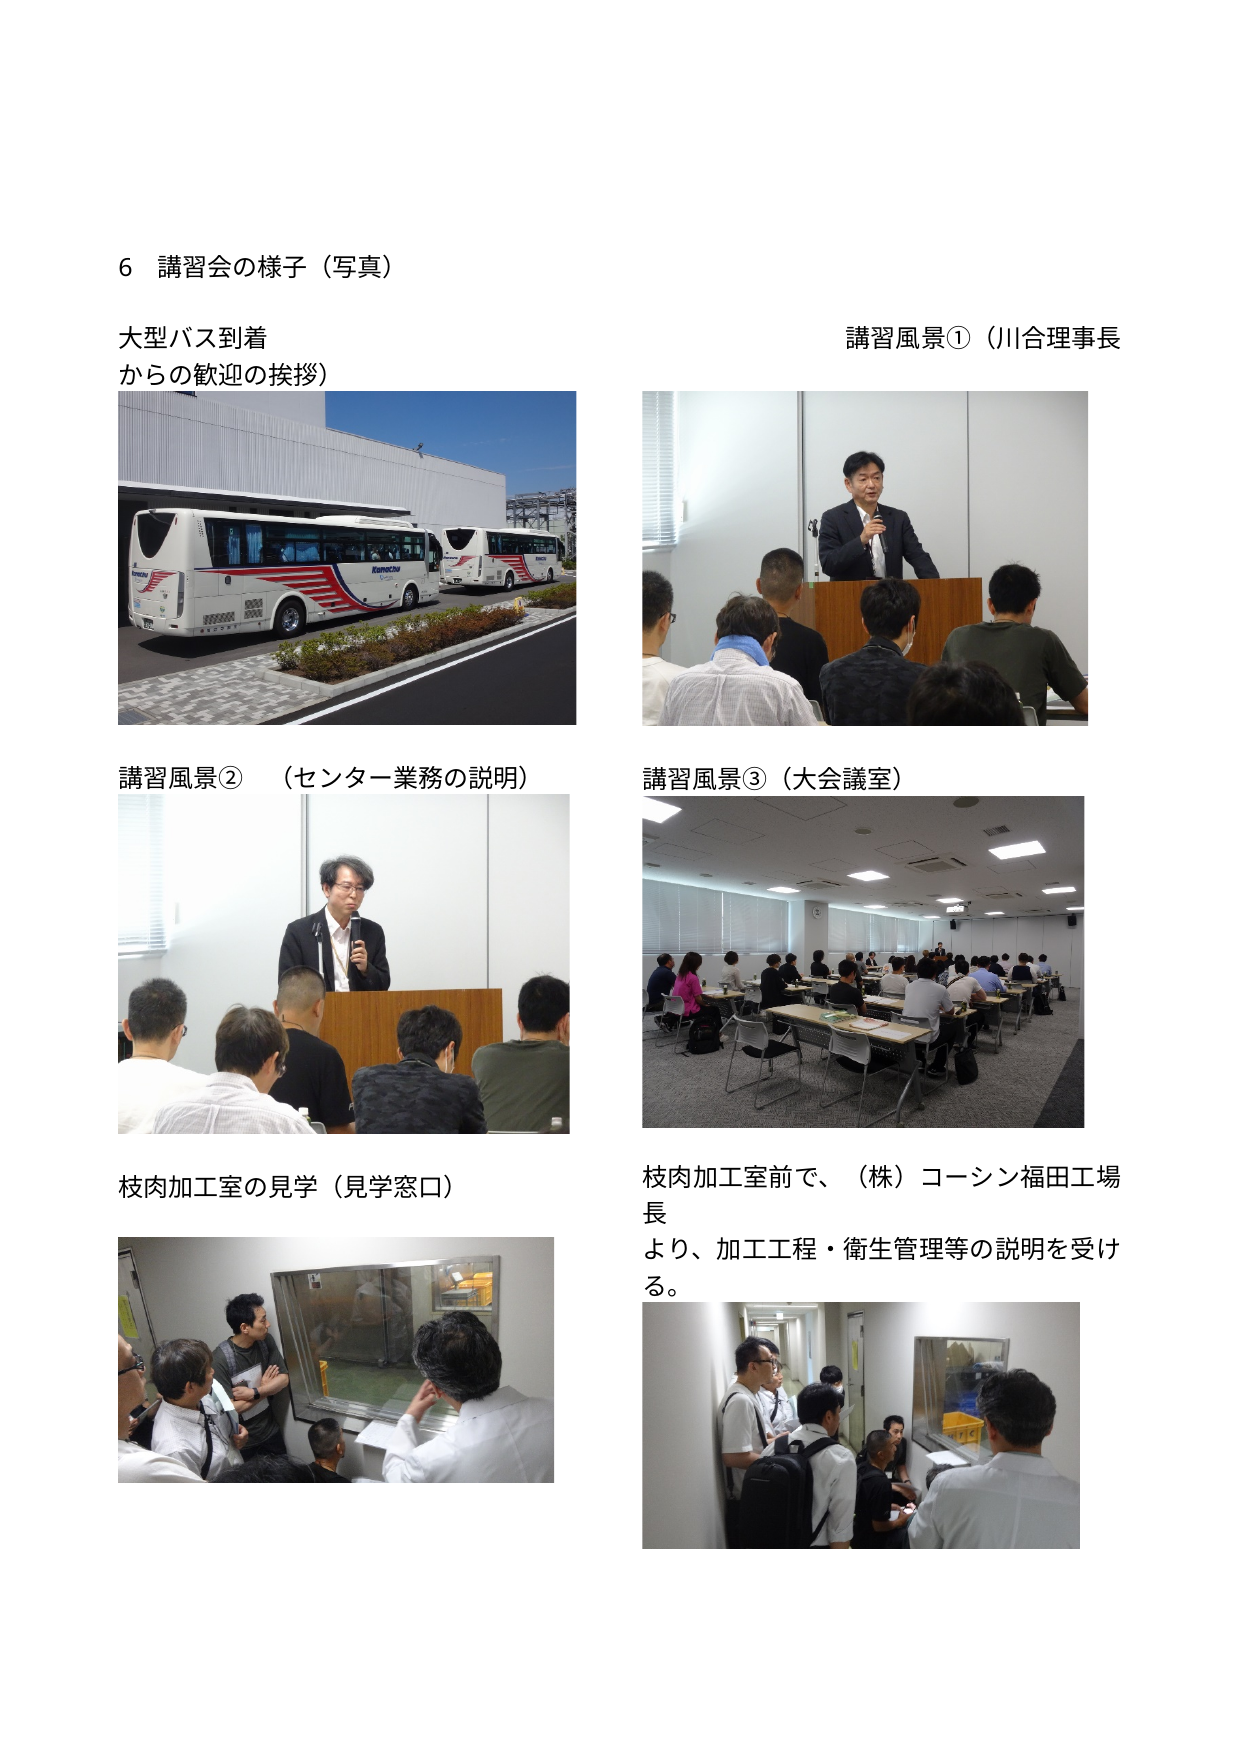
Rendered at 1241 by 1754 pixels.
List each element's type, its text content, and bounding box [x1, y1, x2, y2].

text 講習風景② （センター業務の説明） [118, 758, 598, 794]
picture [642, 796, 1085, 1128]
picture [118, 391, 577, 725]
picture [642, 1302, 1080, 1549]
text 枝肉加工室の見学（見学窓口） [118, 1167, 598, 1203]
picture [642, 391, 1089, 726]
picture [118, 1237, 555, 1483]
text 講習風景③（大会議室） [642, 760, 1122, 796]
text より、加工工程・衛生管理等の説明を受ける。 [642, 1230, 1122, 1302]
text 枝肉加工室前で、（株）コーシン福田工場長 [642, 1157, 1122, 1230]
picture [118, 794, 570, 1134]
text 大型バス到着 講習風景①（川合理事長からの歓迎の挨拶） [118, 319, 1122, 391]
text 6 講習会の様子（写真） [118, 243, 1122, 285]
